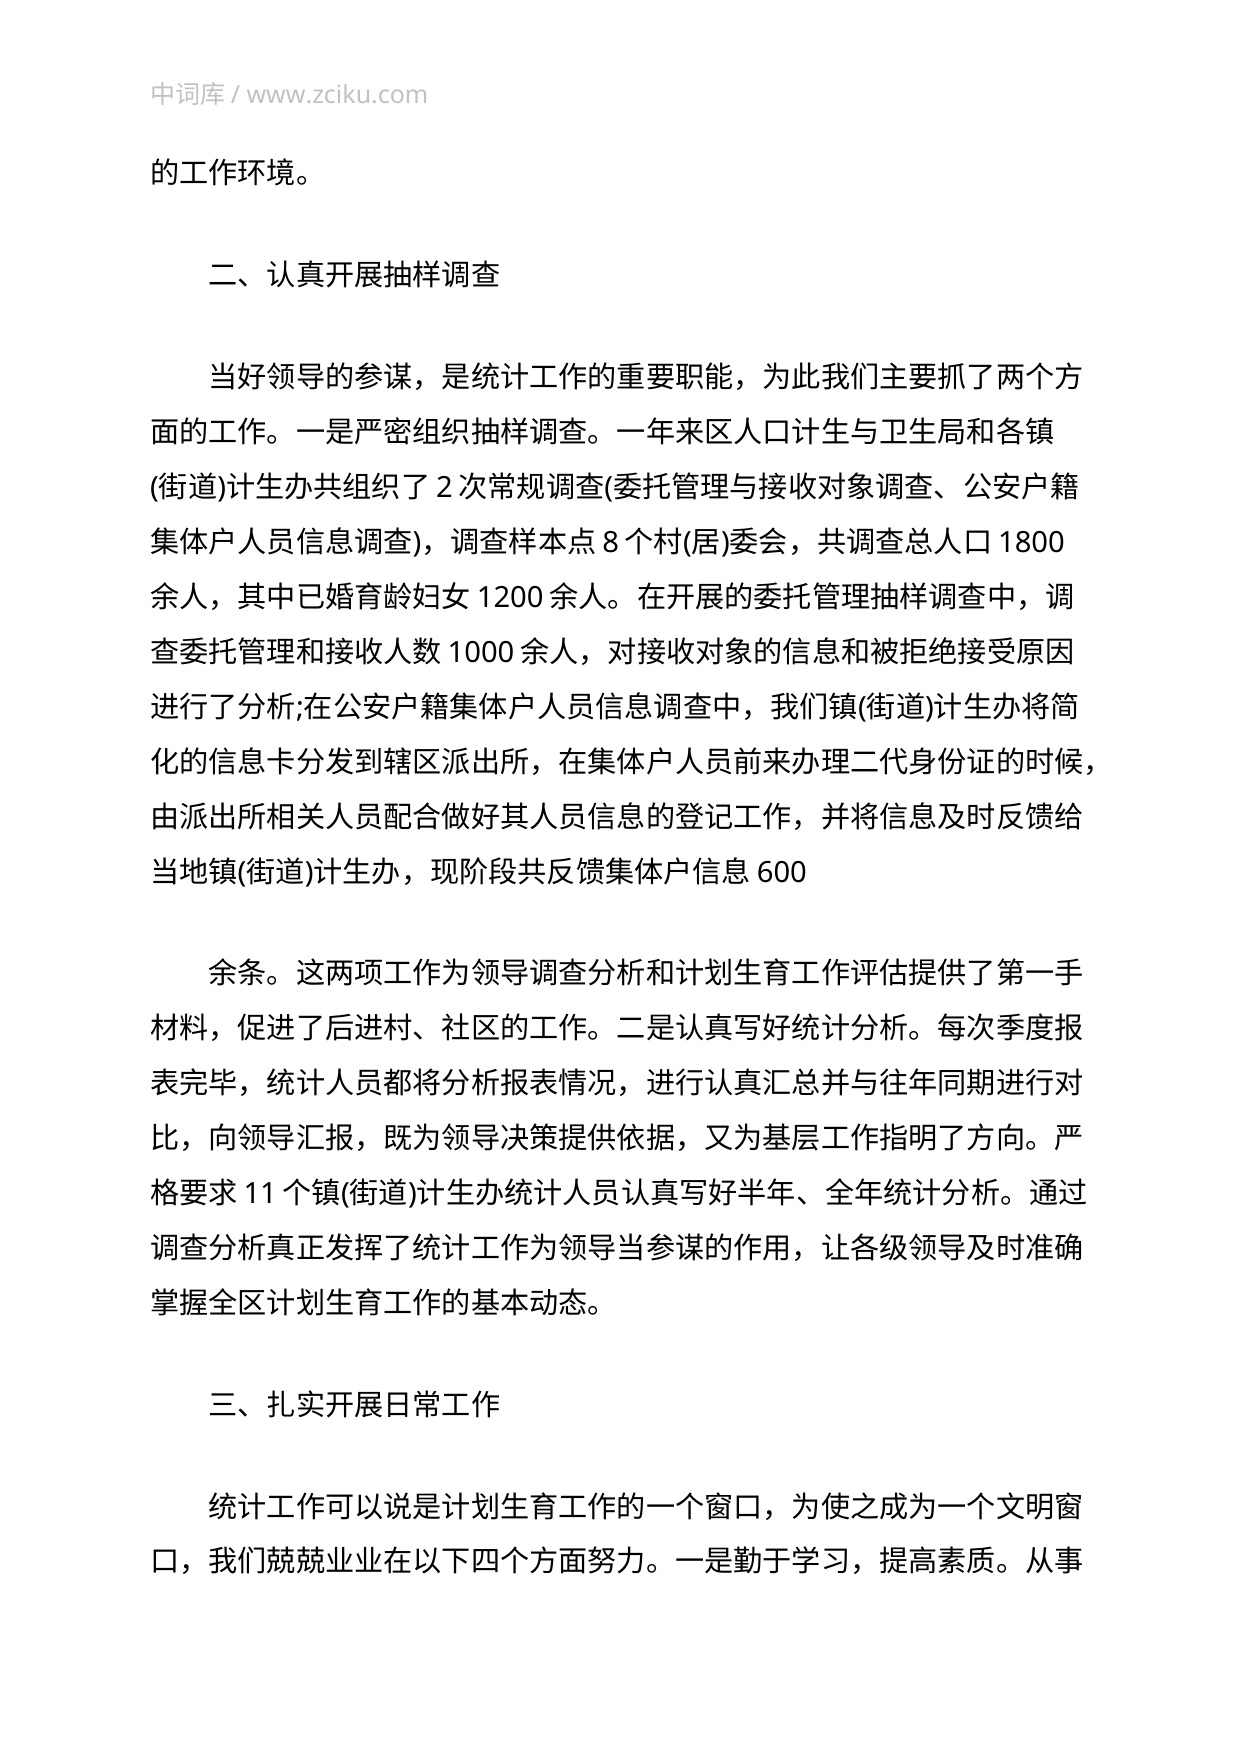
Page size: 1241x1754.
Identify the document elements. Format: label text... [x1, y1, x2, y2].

text 余条。这两项工作为领导调查分析和计划生育工作评估提供了第一手材料，促进了后进村、社区的工作。二是认真写好统计分析。每次季度报表完毕，统计人员都将分析报表情况，进行认真汇总并与往年同期进行对比，向领导汇报，既为领导决策提供依据，又为基层工作指明了方向。严格要求11个镇(街道)计生办统计人员认真写好半年、全年统计分析。通过调查分析真正发挥了统计工作为领导当参谋的作用，让各级领导及时准确掌握全区计划生育工作的基本动态。 [150, 950, 1090, 1322]
text 三、扎实开展日常工作 [150, 1381, 1090, 1424]
text 二、认真开展抽样调查 [150, 252, 1090, 294]
text 当好领导的参谋，是统计工作的重要职能，为此我们主要抓了两个方面的工作。一是严密组织抽样调查。一年来区人口计生与卫生局和各镇(街道)计生办共组织了2次常规调查(委托管理与接收对象调查、公安户籍集体户人员信息调查)，调查样本点8个村(居)委会，共调查总人口1800余人，其中已婚育龄妇女1200余人。在开展的委托管理抽样调查中，调查委托管理和接收人数1000余人，对接收对象的信息和被拒绝接受原因进行了分析;在公安户籍集体户人员信息调查中，我们镇(街道)计生办将简化的信息卡分发到辖区派出所，在集体户人员前来办理二代身份证的时候，由派出所相关人员配合做好其人员信息的登记工作，并将信息及时反馈给当地镇(街道)计生办，现阶段共反馈集体户信息600 [150, 353, 1090, 891]
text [150, 1483, 1090, 1580]
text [150, 150, 1090, 192]
